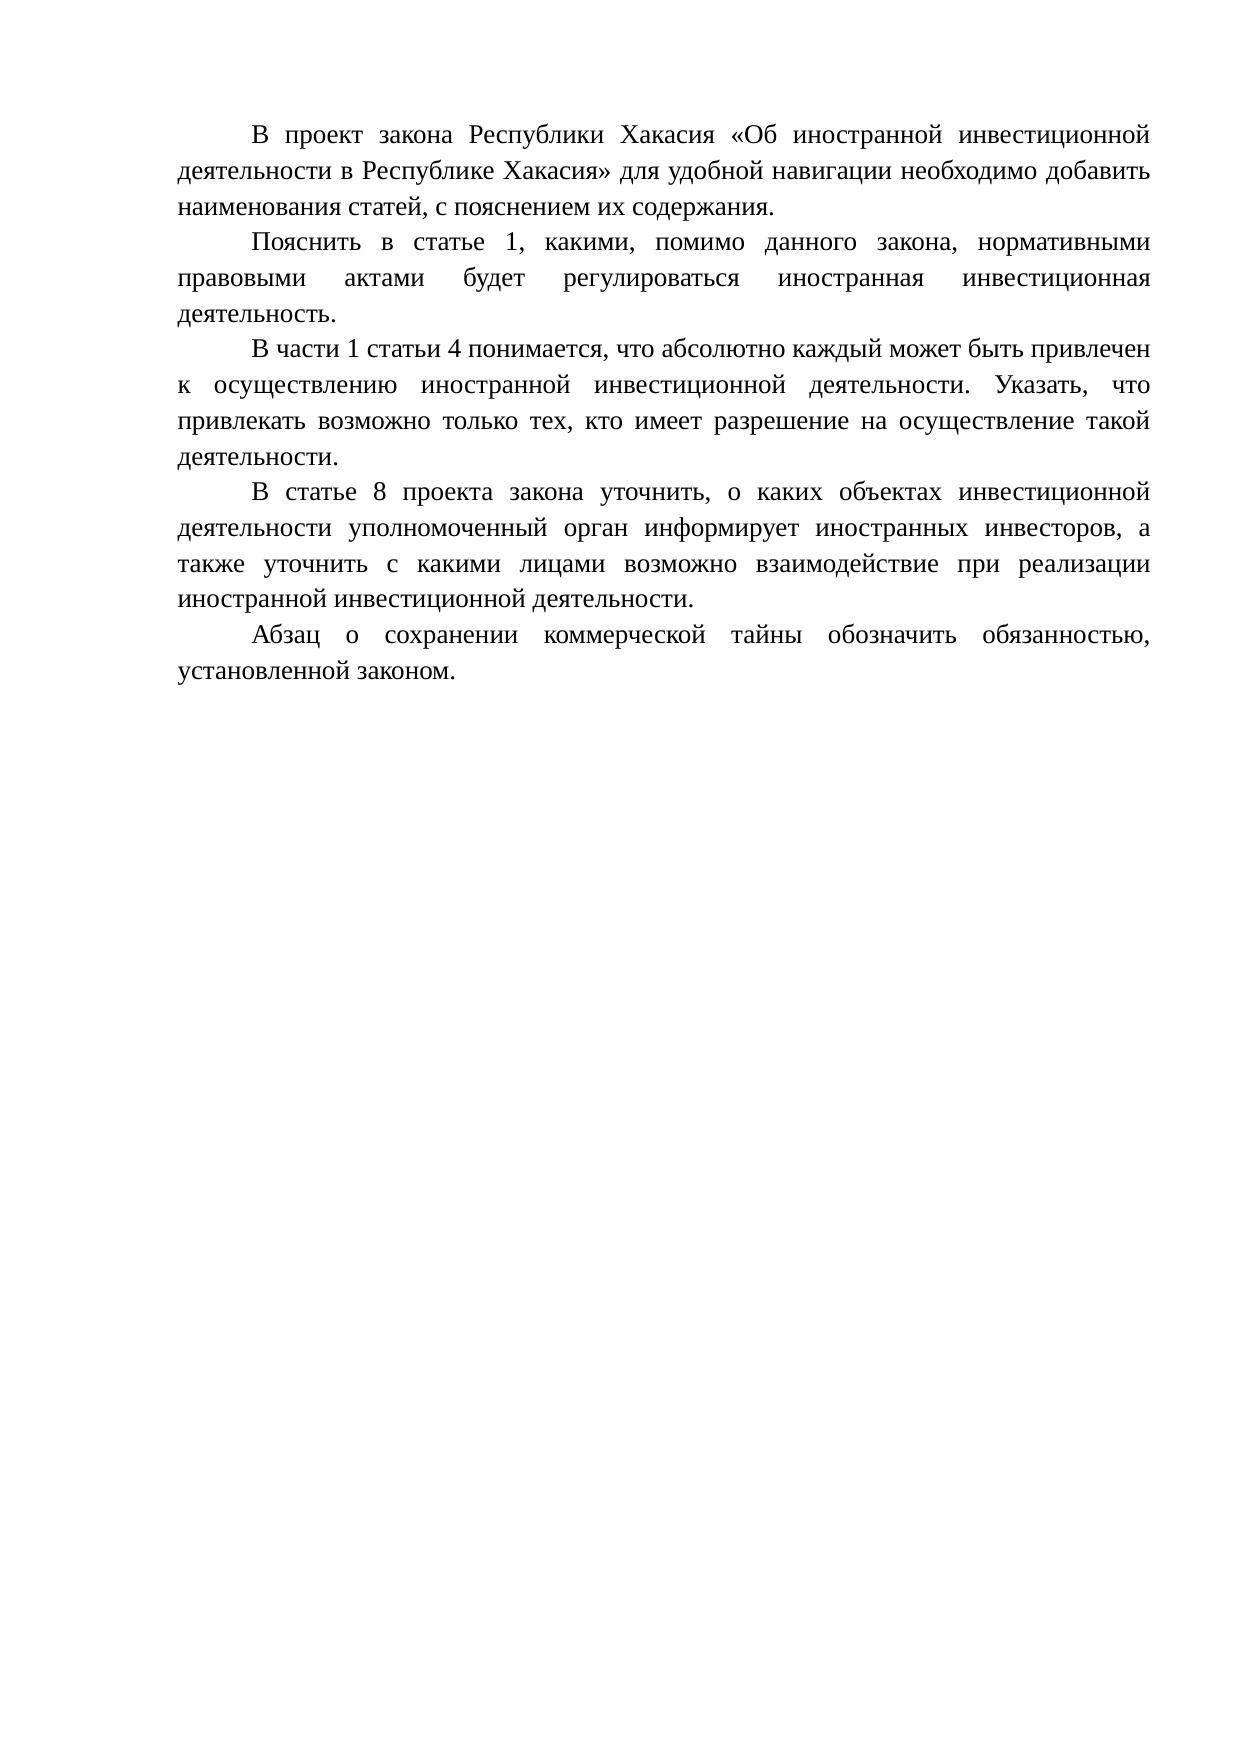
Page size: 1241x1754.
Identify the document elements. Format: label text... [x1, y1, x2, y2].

text В статье 8 проекта закона уточнить, о каких объектах инвестиционной деятельности уполномоченный орган информирует иностранных инвесторов, а также уточнить с какими лицами возможно взаимодействие при реализации иностранной инвестиционной деятельности. [177, 475, 1152, 614]
text В проект закона Республики Хакасия «Об иностранной инвестиционной деятельности в Республике Хакасия» для удобной навигации необходимо добавить наименования статей, с пояснением их содержания. [177, 118, 1152, 221]
text В части 1 статьи 4 понимается, что абсолютно каждый может быть привлечен к осуществлению иностранной инвестиционной деятельности. Указать, что привлекать возможно только тех, кто имеет разрешение на осуществление такой деятельности. [177, 332, 1152, 471]
text Пояснить в статье 1, какими, помимо данного закона, нормативными правовыми актами будет регулироваться иностранная инвестиционная деятельность. [177, 225, 1152, 328]
text Абзац о сохранении коммерческой тайны обозначить обязанностью, установленной законом. [177, 618, 1152, 685]
